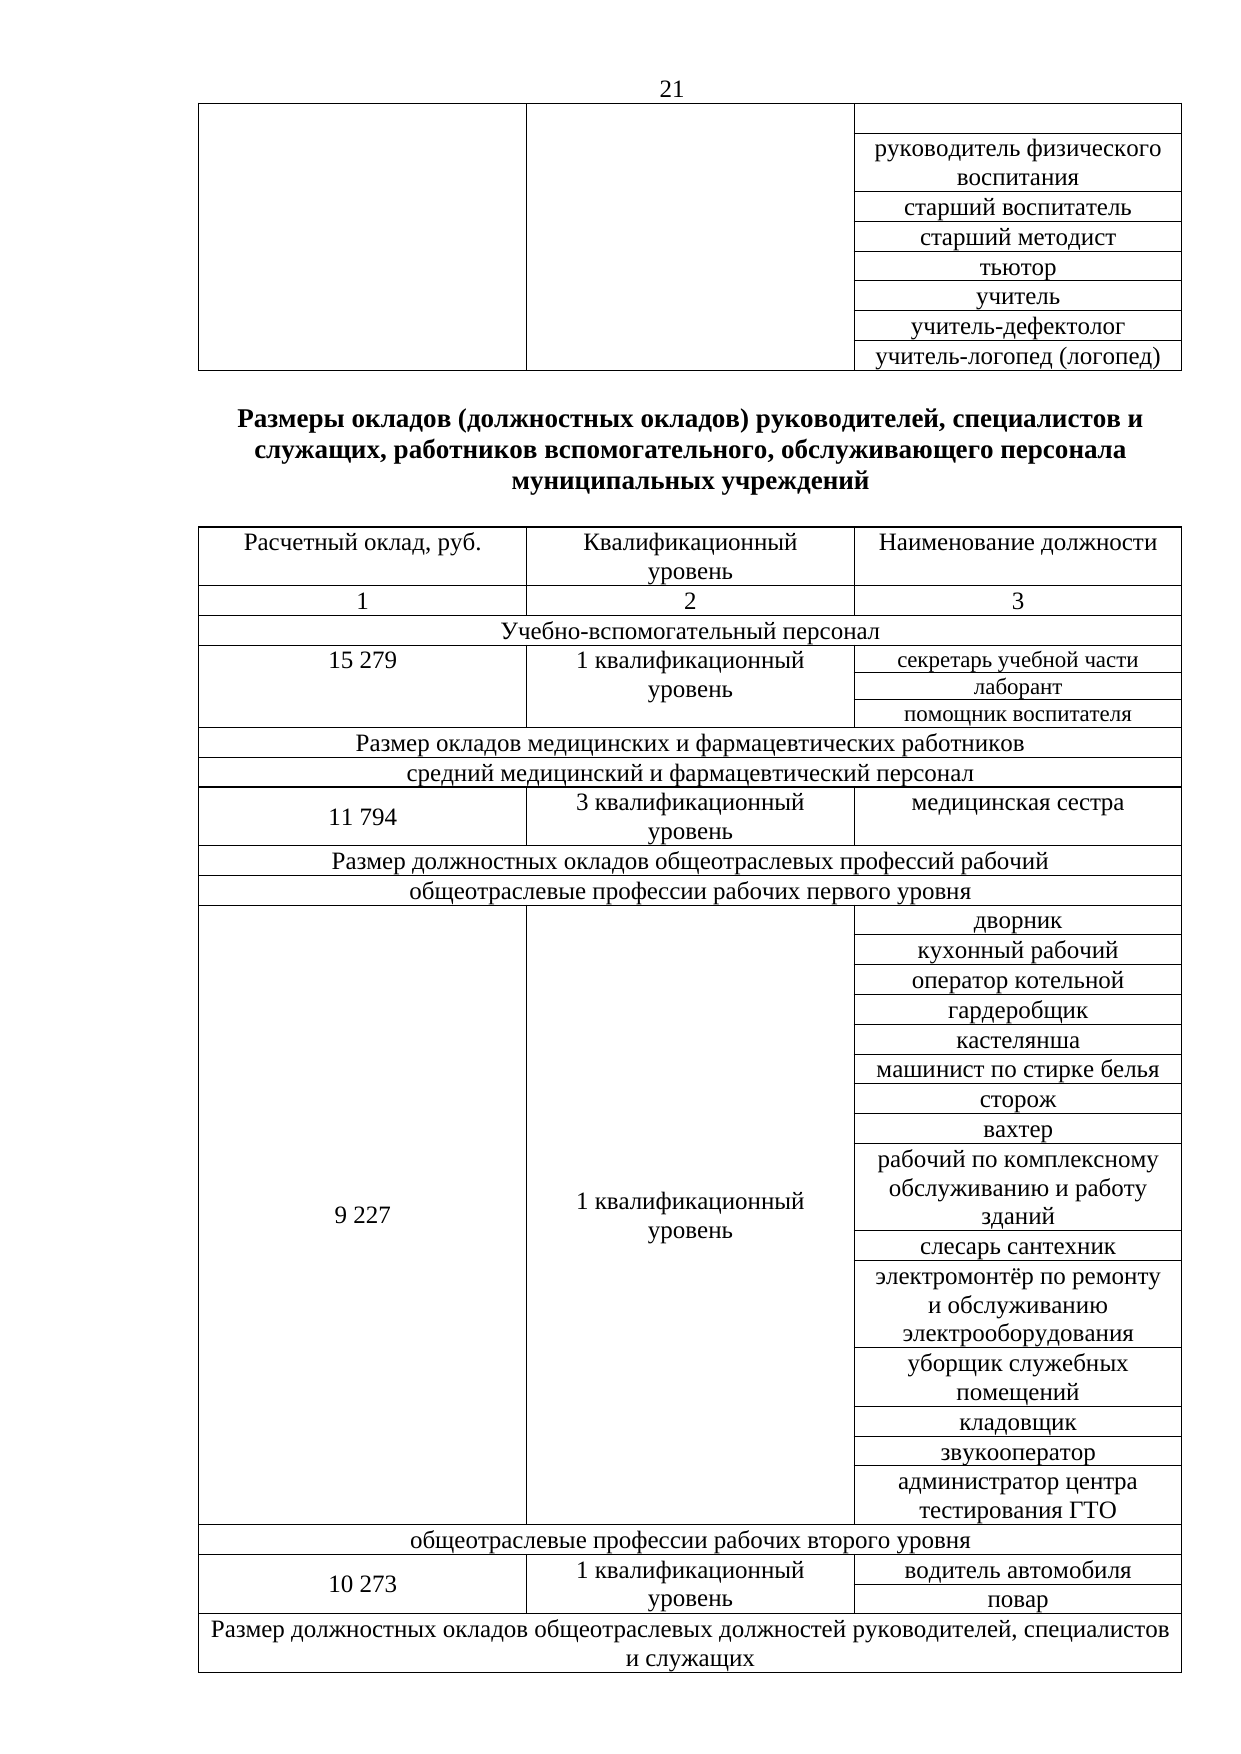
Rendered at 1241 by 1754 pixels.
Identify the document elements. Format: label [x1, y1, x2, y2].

table_cell [187, 103, 1194, 1673]
